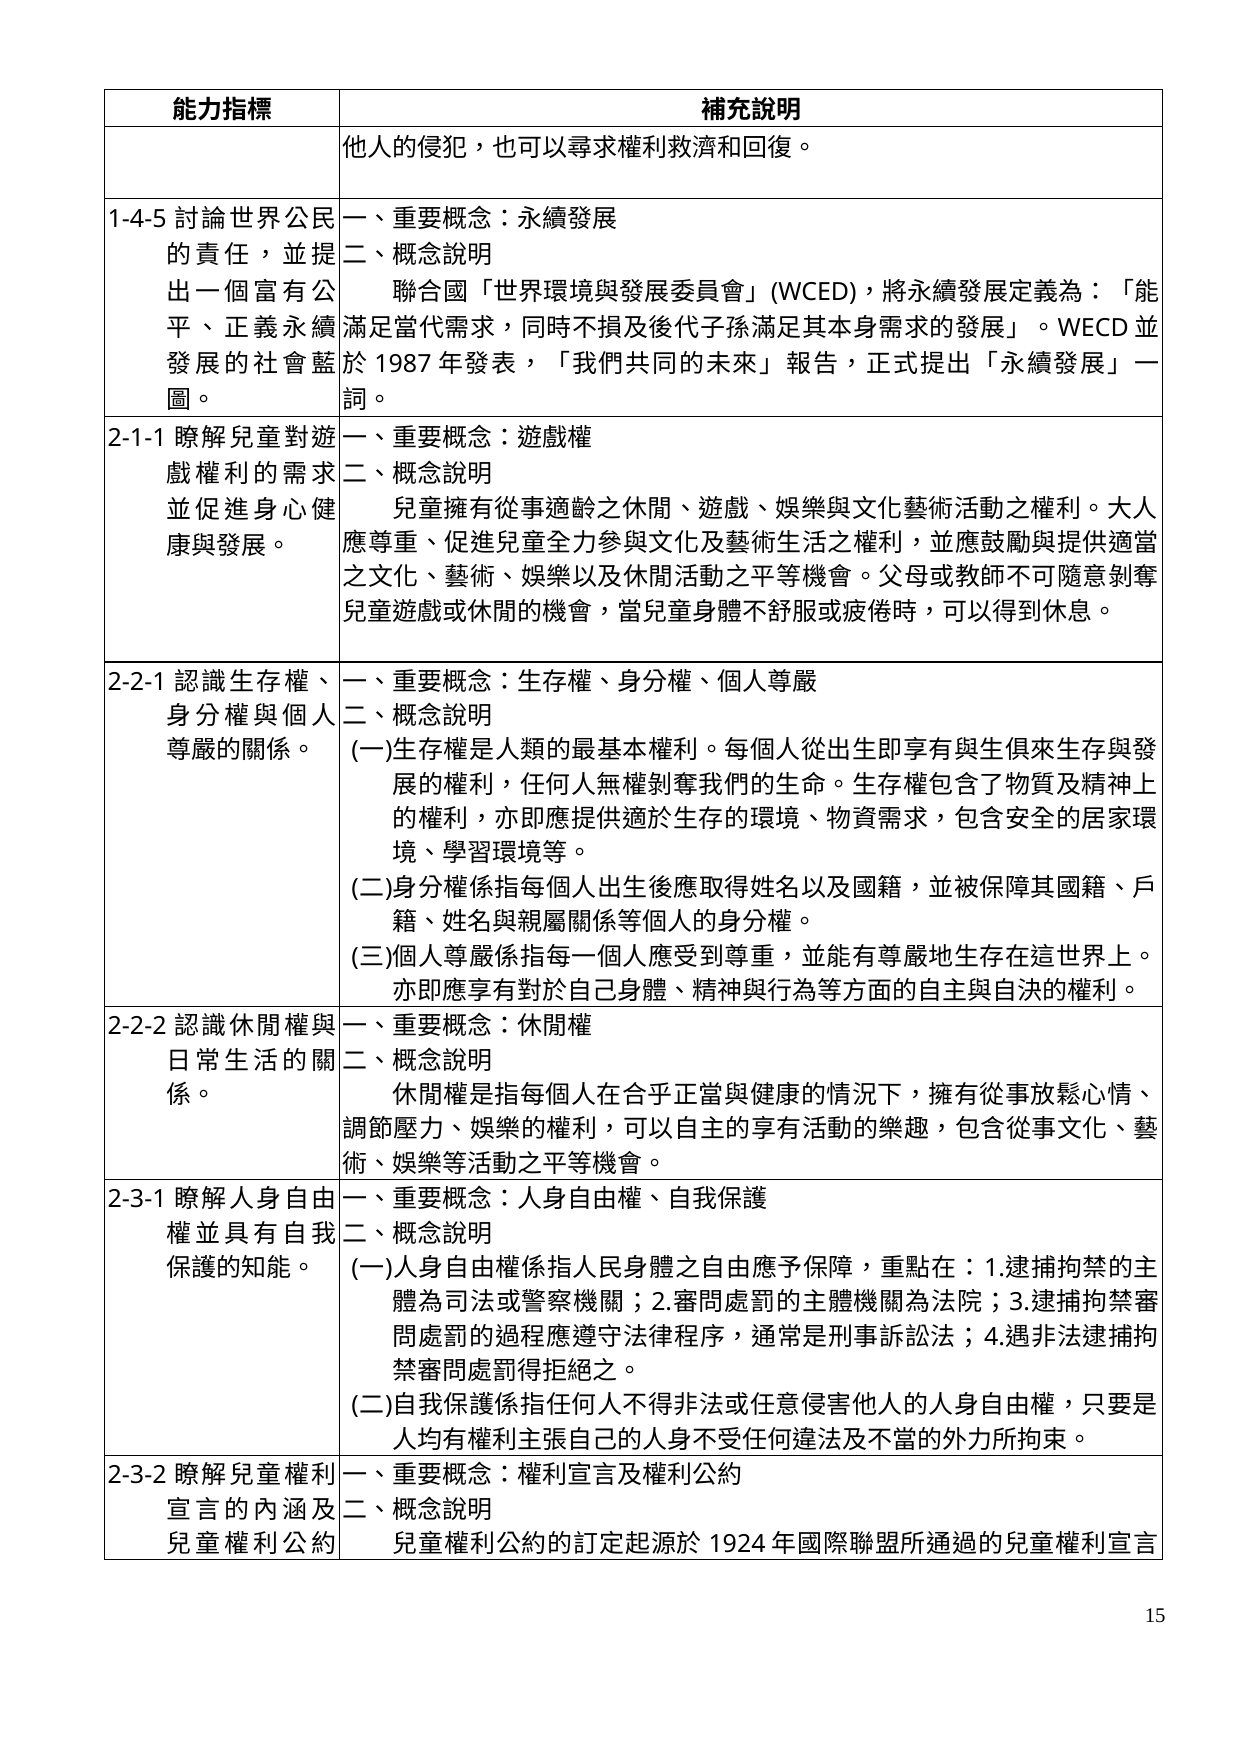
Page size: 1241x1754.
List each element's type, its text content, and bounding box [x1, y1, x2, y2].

table_cell 瞭解人身自由權並具有自我保護的知能。 [105, 1180, 339, 1455]
table_cell 認識休閒權與日常生活的關係。 [105, 1007, 339, 1179]
table_cell 瞭解兒童對遊戲權利的需求並促進身心健康與發展。 [105, 417, 339, 661]
table_cell 一、重要概念：人身自由權、自我保護 二、概念說明 (一)人身自由權係指人民身體之自由應予保障，重點在：1.逮捕拘禁的主體為司法或警察機關；2.審問處罰的主體機關為法院；3.逮捕拘禁審問處罰的過程應遵守法律程序，通常是刑事訴訟法；4.遇非法逮捕拘禁審問處罰得拒絕之。 (二)自我保護係指任何人不得非法或任意侵害他人的人身自由權，只要是人均有權利主張自己的人身不受任何違法及不當的外力所拘束。 [340, 1180, 1162, 1455]
table_cell 一、重要概念：休閒權 二、概念說明 休閒權是指每個人在合乎正當與健康的情況下，擁有從事放鬆心情、調節壓力、娛樂的權利，可以自主的享有活動的樂趣，包含從事文化、藝術、娛樂等活動之平等機會。 [340, 1007, 1162, 1179]
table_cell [105, 1456, 339, 1559]
table_cell 一、重要概念：永續發展 二、概念說明 聯合國「世界環境與發展委員會」(WCED)，將永續發展定義為：「能滿足當代需求，同時不損及後代子孫滿足其本身需求的發展」。WECD並於1987年發表，「我們共同的未來」報告，正式提出「永續發展」一詞。 [340, 199, 1162, 416]
table_header 能力指標 [105, 90, 339, 126]
table_cell 一、重要概念：生存權、身分權、個人尊嚴 二、概念說明 (一)生存權是人類的最基本權利。每個人從出生即享有與生俱來生存與發展的權利，任何人無權剝奪我們的生命。生存權包含了物質及精神上的權利，亦即應提供適於生存的環境、物資需求，包含安全的居家環境、學習環境等。 (二)身分權係指每個人出生後應取得姓名以及國籍，並被保障其國籍、戶籍、姓名與親屬關係等個人的身分權。 (三)個人尊嚴係指每一個人應受到尊重，並能有尊嚴地生存在這世界上。亦即應享有對於自己身體、精神與行為等方面的自主與自決的權利。 [340, 663, 1162, 1006]
table_header 補充說明 [340, 90, 1162, 126]
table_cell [340, 127, 1162, 197]
table_cell 一、重要概念：遊戲權 二、概念說明 兒童擁有從事適齡之休閒、遊戲、娛樂與文化藝術活動之權利。大人應尊重、促進兒童全力參與文化及藝術生活之權利，並應鼓勵與提供適當之文化、藝術、娛樂以及休閒活動之平等機會。父母或教師不可隨意剝奪兒童遊戲或休閒的機會，當兒童身體不舒服或疲倦時，可以得到休息。 [340, 417, 1162, 661]
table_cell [340, 1456, 1162, 1559]
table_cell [105, 127, 339, 197]
table_cell 認識生存權、身分權與個人尊嚴的關係。 [105, 663, 339, 1006]
table_cell 討論世界公民的責任，並提出一個富有公平、正義永續發展的社會藍圖。 [105, 199, 339, 416]
